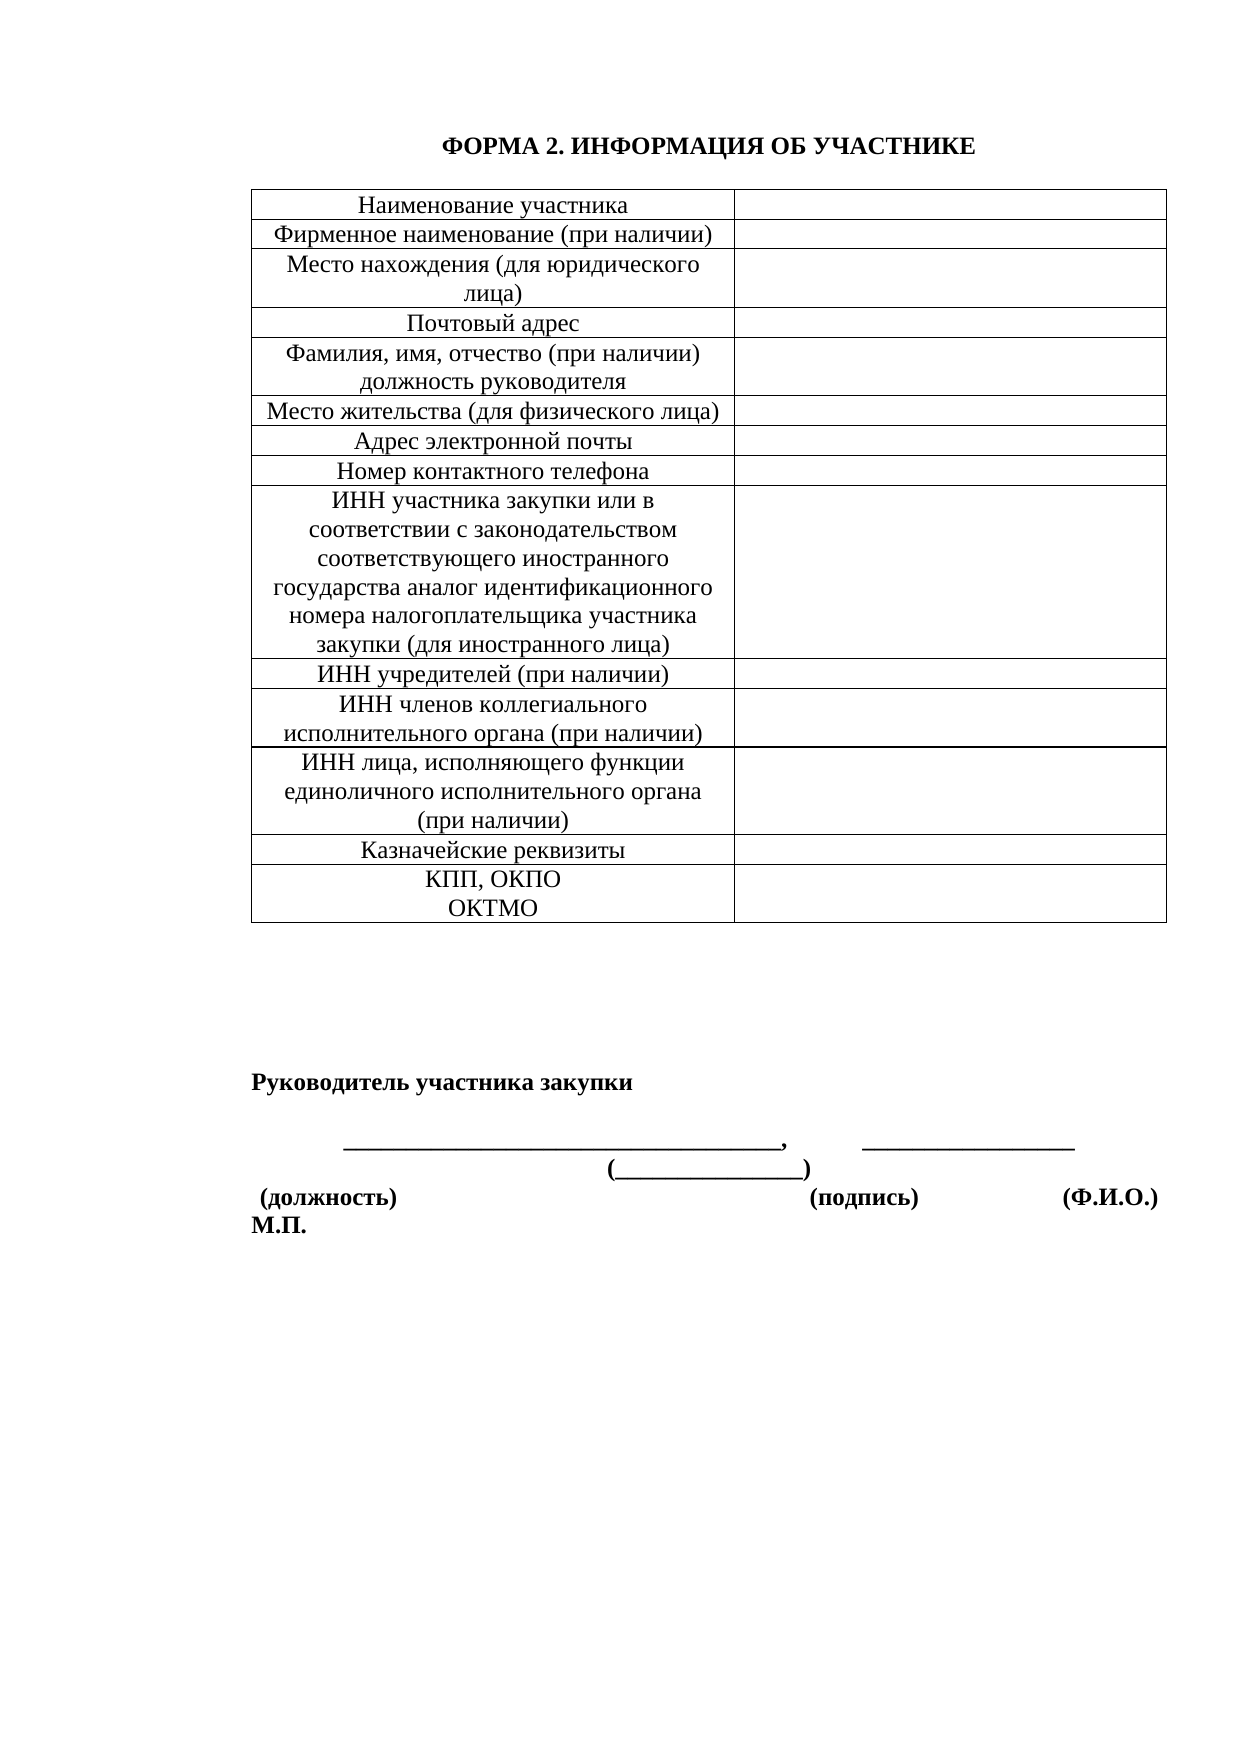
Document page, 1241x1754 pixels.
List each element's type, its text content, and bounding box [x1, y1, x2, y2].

table_header [735, 190, 1166, 218]
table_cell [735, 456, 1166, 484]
text ___________________________________, _________________ (_______________) [251, 1124, 1167, 1182]
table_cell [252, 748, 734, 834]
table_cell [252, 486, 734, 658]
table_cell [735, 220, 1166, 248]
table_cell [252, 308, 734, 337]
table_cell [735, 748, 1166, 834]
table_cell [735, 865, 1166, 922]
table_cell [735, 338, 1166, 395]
text (должность) (подпись) (Ф.И.О.) [251, 1182, 1167, 1211]
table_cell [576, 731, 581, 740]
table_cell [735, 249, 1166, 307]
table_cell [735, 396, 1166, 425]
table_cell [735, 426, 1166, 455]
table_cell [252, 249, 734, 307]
text ФОРМА 2. ИНФОРМАЦИЯ ОБ УЧАСТНИКЕ [251, 131, 1167, 160]
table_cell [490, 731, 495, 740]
text М.П. [251, 1211, 1167, 1239]
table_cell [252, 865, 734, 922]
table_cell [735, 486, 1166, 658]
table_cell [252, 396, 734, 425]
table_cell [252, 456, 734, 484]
table_header Наименование участника [252, 190, 734, 218]
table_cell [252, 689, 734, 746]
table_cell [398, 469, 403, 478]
text Руководитель участника закупки [251, 1067, 1167, 1096]
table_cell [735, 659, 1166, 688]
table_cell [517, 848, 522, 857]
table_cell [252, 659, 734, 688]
table_cell Фирменное наименование (при наличии) [252, 220, 734, 248]
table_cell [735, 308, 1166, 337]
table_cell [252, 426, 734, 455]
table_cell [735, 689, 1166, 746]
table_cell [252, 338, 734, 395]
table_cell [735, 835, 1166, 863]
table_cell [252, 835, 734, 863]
